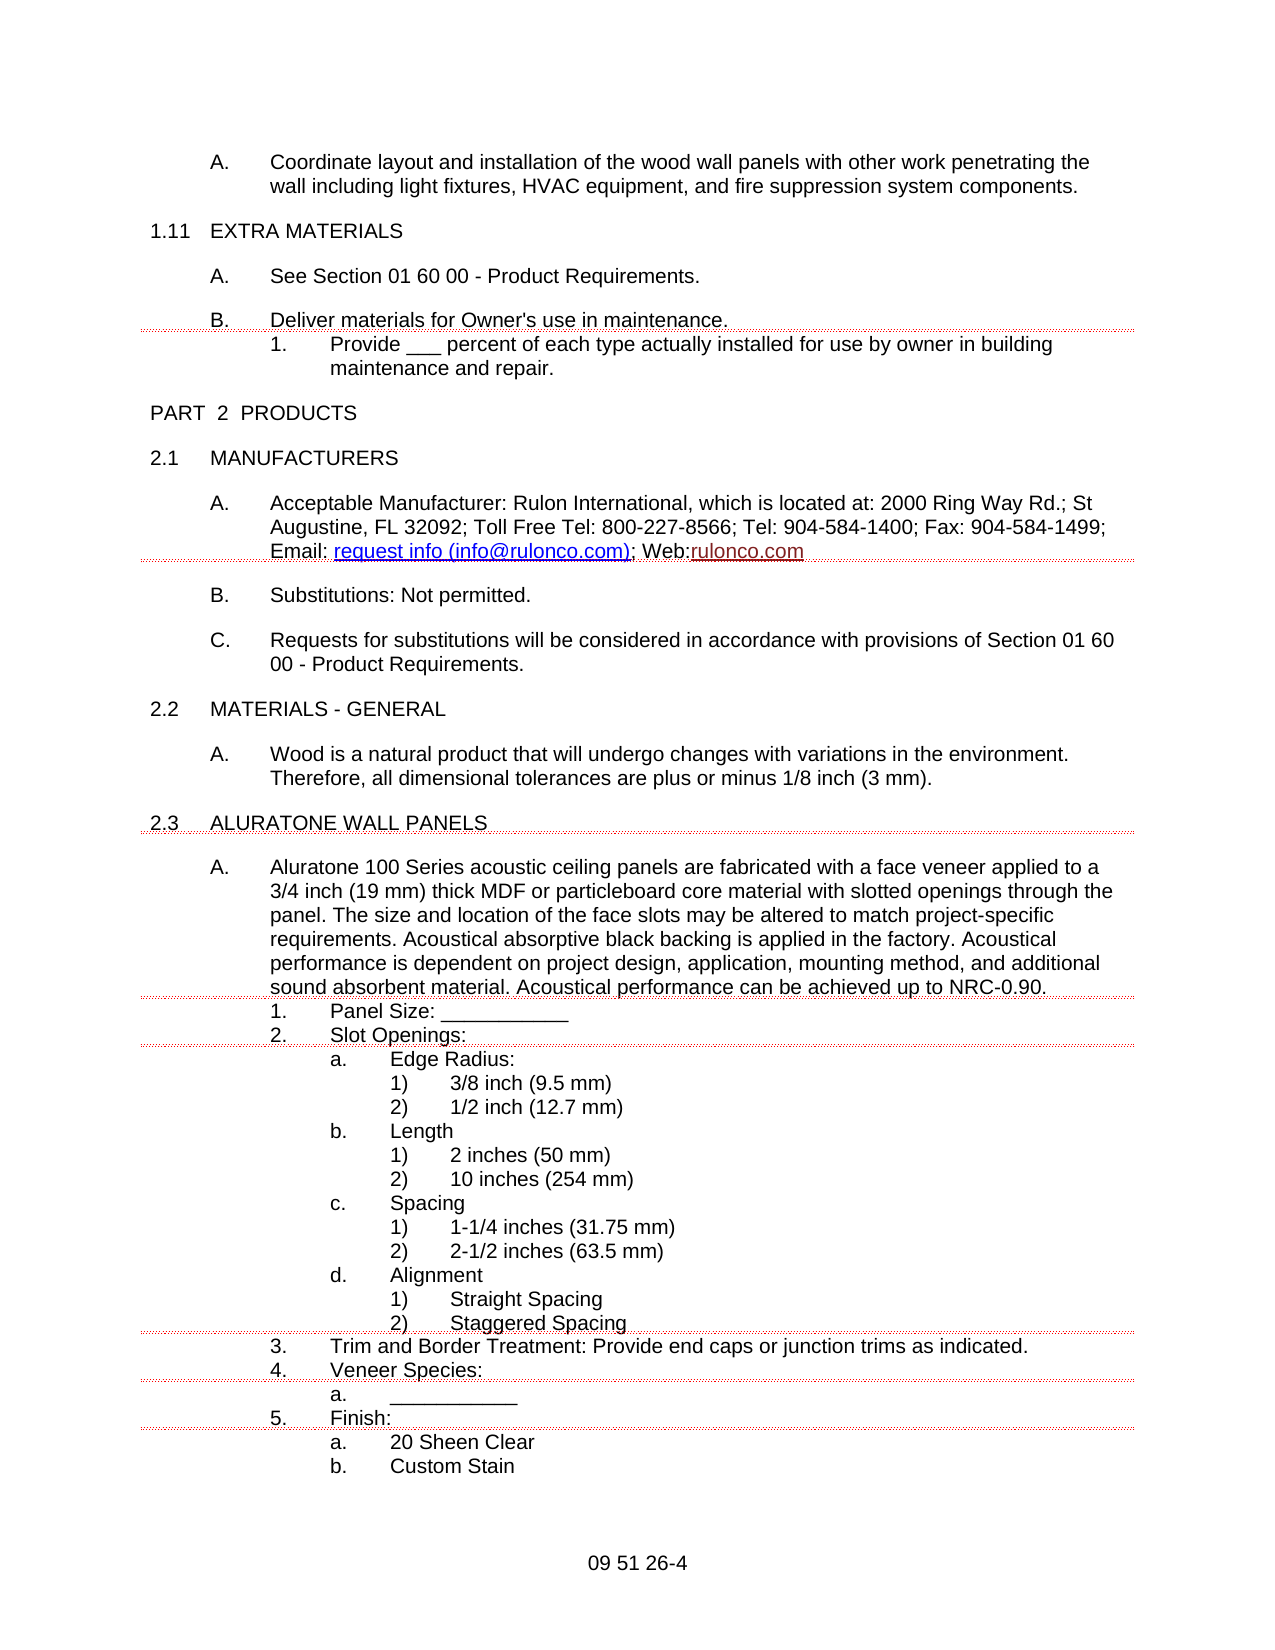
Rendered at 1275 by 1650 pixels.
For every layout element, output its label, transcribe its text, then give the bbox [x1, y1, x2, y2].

text Panel Size: ___________ [270, 999, 1125, 1023]
text Straight Spacing [390, 1286, 1125, 1310]
text Wood is a natural product that will undergo changes with variations in the environment. Therefore, all dimensional tolerances are plus or minus 1/8 inch (3 mm). [210, 742, 1125, 789]
text Slot Openings: [270, 1023, 1125, 1047]
text Deliver materials for Owner's use in maintenance. [210, 308, 1125, 332]
text Substitutions: Not permitted. [210, 583, 1125, 607]
text Provide ___ percent of each type actually installed for use by owner in building maintenance and repair. [270, 332, 1125, 380]
text Length [330, 1119, 1125, 1143]
text Trim and Border Treatment: Provide end caps or junction trims as indicated. [270, 1334, 1125, 1358]
text Alignment [330, 1262, 1125, 1286]
text 2-1/2 inches (63.5 mm) [390, 1238, 1125, 1262]
text ALURATONE WALL PANELS [150, 810, 1125, 834]
text Custom Stain [330, 1454, 1125, 1478]
text 2 inches (50 mm) [390, 1143, 1125, 1167]
text Veneer Species: [270, 1358, 1125, 1382]
text MANUFACTURERS [150, 446, 1125, 470]
text 1-1/4 inches (31.75 mm) [390, 1214, 1125, 1238]
text EXTRA MATERIALS [150, 219, 1125, 243]
text 1/2 inch (12.7 mm) [390, 1095, 1125, 1119]
text MATERIALS - GENERAL [150, 697, 1125, 721]
text Coordinate layout and installation of the wood wall panels with other work penetrating the wall including light fixtures, HVAC equipment, and fire suppression system components. [210, 150, 1125, 198]
text Staggered Spacing [390, 1310, 1125, 1334]
text Aluratone 100 Series acoustic ceiling panels are fabricated with a face veneer applied to a 3/4 inch (19 mm) thick MDF or particleboard core material with slotted openings through the panel. The size and location of the face slots may be altered to match project-specific requirements. Acoustical absorptive black backing is applied in the factory. Acoustical performance is dependent on project design, application, mounting method, and additional sound absorbent material. Acoustical performance can be achieved up to NRC-0.90. [210, 855, 1125, 999]
text See Section 01 60 00 - Product Requirements. [210, 263, 1125, 287]
text Finish: [270, 1406, 1125, 1430]
text Edge Radius: [330, 1047, 1125, 1071]
list PRODUCTS [150, 401, 1125, 425]
text 20 Sheen Clear [330, 1430, 1125, 1454]
text Acceptable Manufacturer: Rulon International, which is located at: 2000 Ring Way Rd.; St Augustine, FL 32092; Toll Free Tel: 800-227-8566; Tel: 904-584-1400; Fax: 904-584-1499; Email: request info (info@rulonco.com); Web:rulonco.com [210, 491, 1125, 562]
text 3/8 inch (9.5 mm) [390, 1071, 1125, 1095]
text 10 inches (254 mm) [390, 1167, 1125, 1191]
text Spacing [330, 1191, 1125, 1214]
text Requests for substitutions will be considered in accordance with provisions of Section 01 60 00 - Product Requirements. [210, 628, 1125, 676]
text ___________ [330, 1382, 1125, 1406]
